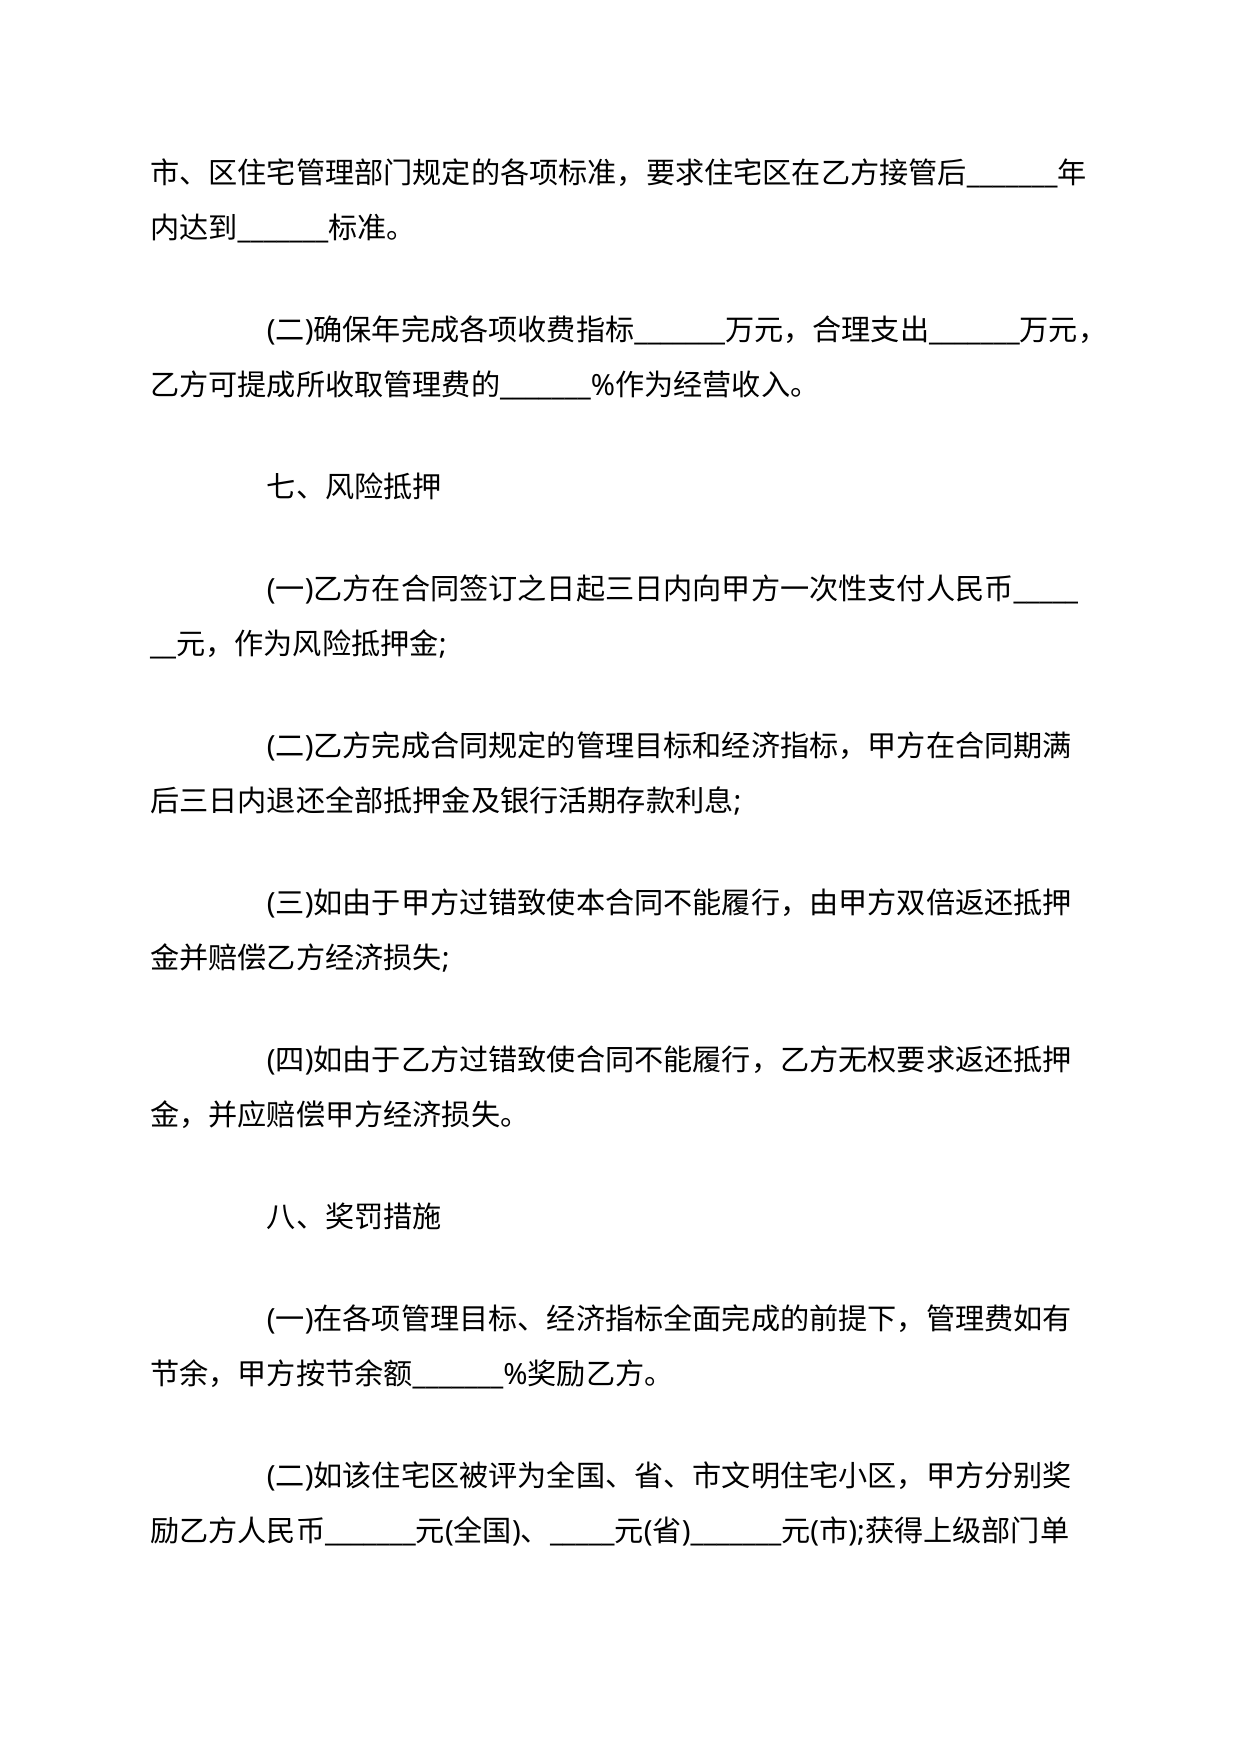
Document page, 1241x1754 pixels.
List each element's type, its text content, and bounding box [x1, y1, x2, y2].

text 八、奖罚措施 [150, 1193, 1090, 1236]
text (一)在各项管理目标、经济指标全面完成的前提下，管理费如有节余，甲方按节余额_______%奖励乙方。 [150, 1295, 1090, 1393]
text (四)如由于乙方过错致使合同不能履行，乙方无权要求返还抵押金，并应赔偿甲方经济损失。 [150, 1037, 1090, 1134]
text (二)确保年完成各项收费指标_______万元，合理支出_______万元，乙方可提成所收取管理费的_______%作为经营收入。 [150, 307, 1090, 404]
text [150, 150, 1090, 247]
text (三)如由于甲方过错致使本合同不能履行，由甲方双倍返还抵押金并赔偿乙方经济损失; [150, 880, 1090, 977]
text 七、风险抵押 [150, 464, 1090, 506]
text (一)乙方在合同签订之日起三日内向甲方一次性支付人民币_______元，作为风险抵押金; [150, 566, 1090, 663]
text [150, 1452, 1090, 1549]
text (二)乙方完成合同规定的管理目标和经济指标，甲方在合同期满后三日内退还全部抵押金及银行活期存款利息; [150, 723, 1090, 820]
